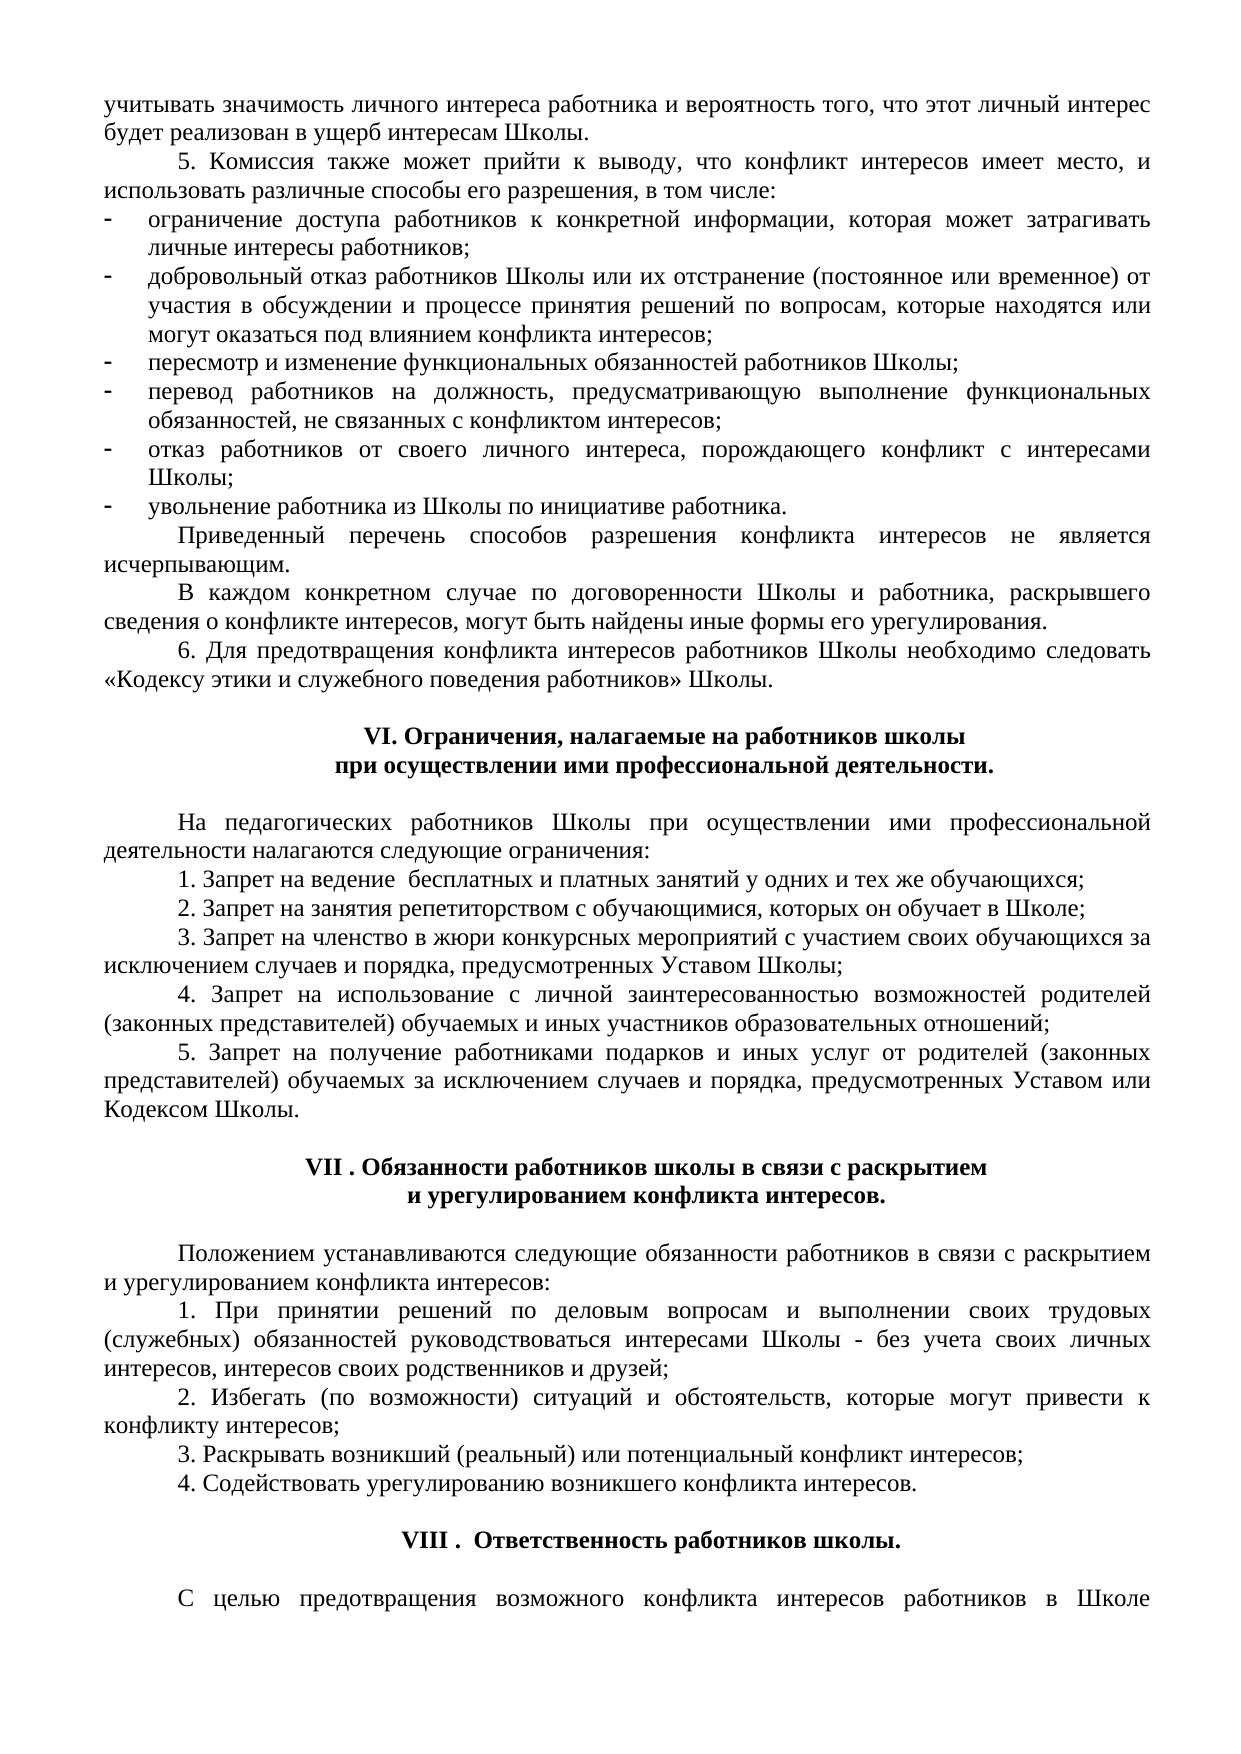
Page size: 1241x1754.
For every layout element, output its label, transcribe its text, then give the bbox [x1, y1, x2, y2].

list добровольный отказ работников Школы или их отстранение (постоянное или временное) от участия в обсуждении и процессе принятия решений по вопросам, которые находятся или могут оказаться под влиянием конфликта интересов; [103, 261, 1152, 347]
text 5. Запрет на получение работниками подарков и иных услуг от родителей (законных представителей) обучаемых за исключением случаев и порядка, предусмотренных Уставом или Кодексом Школы. [103, 1037, 1152, 1123]
text 2. Запрет на занятия репетиторством с обучающимися, которых он обучает в Школе; [103, 893, 1152, 922]
text 3. Раскрывать возникший (реальный) или потенциальный конфликт интересов; [103, 1439, 1152, 1468]
text 6. Для предотвращения конфликта интересов работников Школы необходимо следовать «Кодексу этики и служебного поведения работников» Школы. [103, 635, 1152, 692]
text VII . Обязанности работников школы в связи с раскрытием [103, 1152, 1152, 1180]
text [103, 89, 1152, 146]
text 1. Запрет на ведение бесплатных и платных занятий у одних и тех же обучающихся; [103, 864, 1152, 893]
text VIII . Ответственность работников школы. [103, 1525, 1152, 1554]
text В каждом конкретном случае по договоренности Школы и работника, раскрывшего сведения о конфликте интересов, могут быть найдены иные формы его урегулирования. [103, 577, 1152, 635]
list перевод работников на должность, предусматривающую выполнение функциональных обязанностей, не связанных с конфликтом интересов; [103, 376, 1152, 434]
text На педагогических работников Школы при осуществлении ими профессиональной деятельности налагаются следующие ограничения: [103, 807, 1152, 864]
list ограничение доступа работников к конкретной информации, которая может затрагивать личные интересы работников; [103, 204, 1152, 261]
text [103, 1583, 1152, 1612]
text VI. Ограничения, налагаемые на работников школы [103, 721, 1152, 750]
text 3. Запрет на членство в жюри конкурсных мероприятий с участием своих обучающихся за исключением случаев и порядка, предусмотренных Уставом Школы; [103, 922, 1152, 979]
text и урегулированием конфликта интересов. [103, 1180, 1152, 1209]
text при осуществлении ими профессиональной деятельности. [103, 750, 1152, 779]
list увольнение работника из Школы по инициативе работника. [103, 491, 1152, 520]
text Положением устанавливаются следующие обязанности работников в связи с раскрытием и урегулированием конфликта интересов: [103, 1238, 1152, 1295]
list пересмотр и изменение функциональных обязанностей работников Школы; [103, 347, 1152, 376]
list отказ работников от своего личного интереса, порождающего конфликт с интересами Школы; [103, 434, 1152, 491]
text 1. При принятии решений по деловым вопросам и выполнении своих трудовых (служебных) обязанностей руководствоваться интересами Школы - без учета своих личных интересов, интересов своих родственников и друзей; [103, 1295, 1152, 1382]
text 2. Избегать (по возможности) ситуаций и обстоятельств, которые могут привести к конфликту интересов; [103, 1382, 1152, 1439]
text 4. Запрет на использование с личной заинтересованностью возможностей родителей (законных представителей) обучаемых и иных участников образовательных отношений; [103, 979, 1152, 1037]
text 4. Содействовать урегулированию возникшего конфликта интересов. [103, 1468, 1152, 1497]
text Приведенный перечень способов разрешения конфликта интересов не является исчерпывающим. [103, 520, 1152, 577]
text 5. Комиссия также может прийти к выводу, что конфликт интересов имеет место, и использовать различные способы его разрешения, в том числе: [103, 146, 1152, 204]
